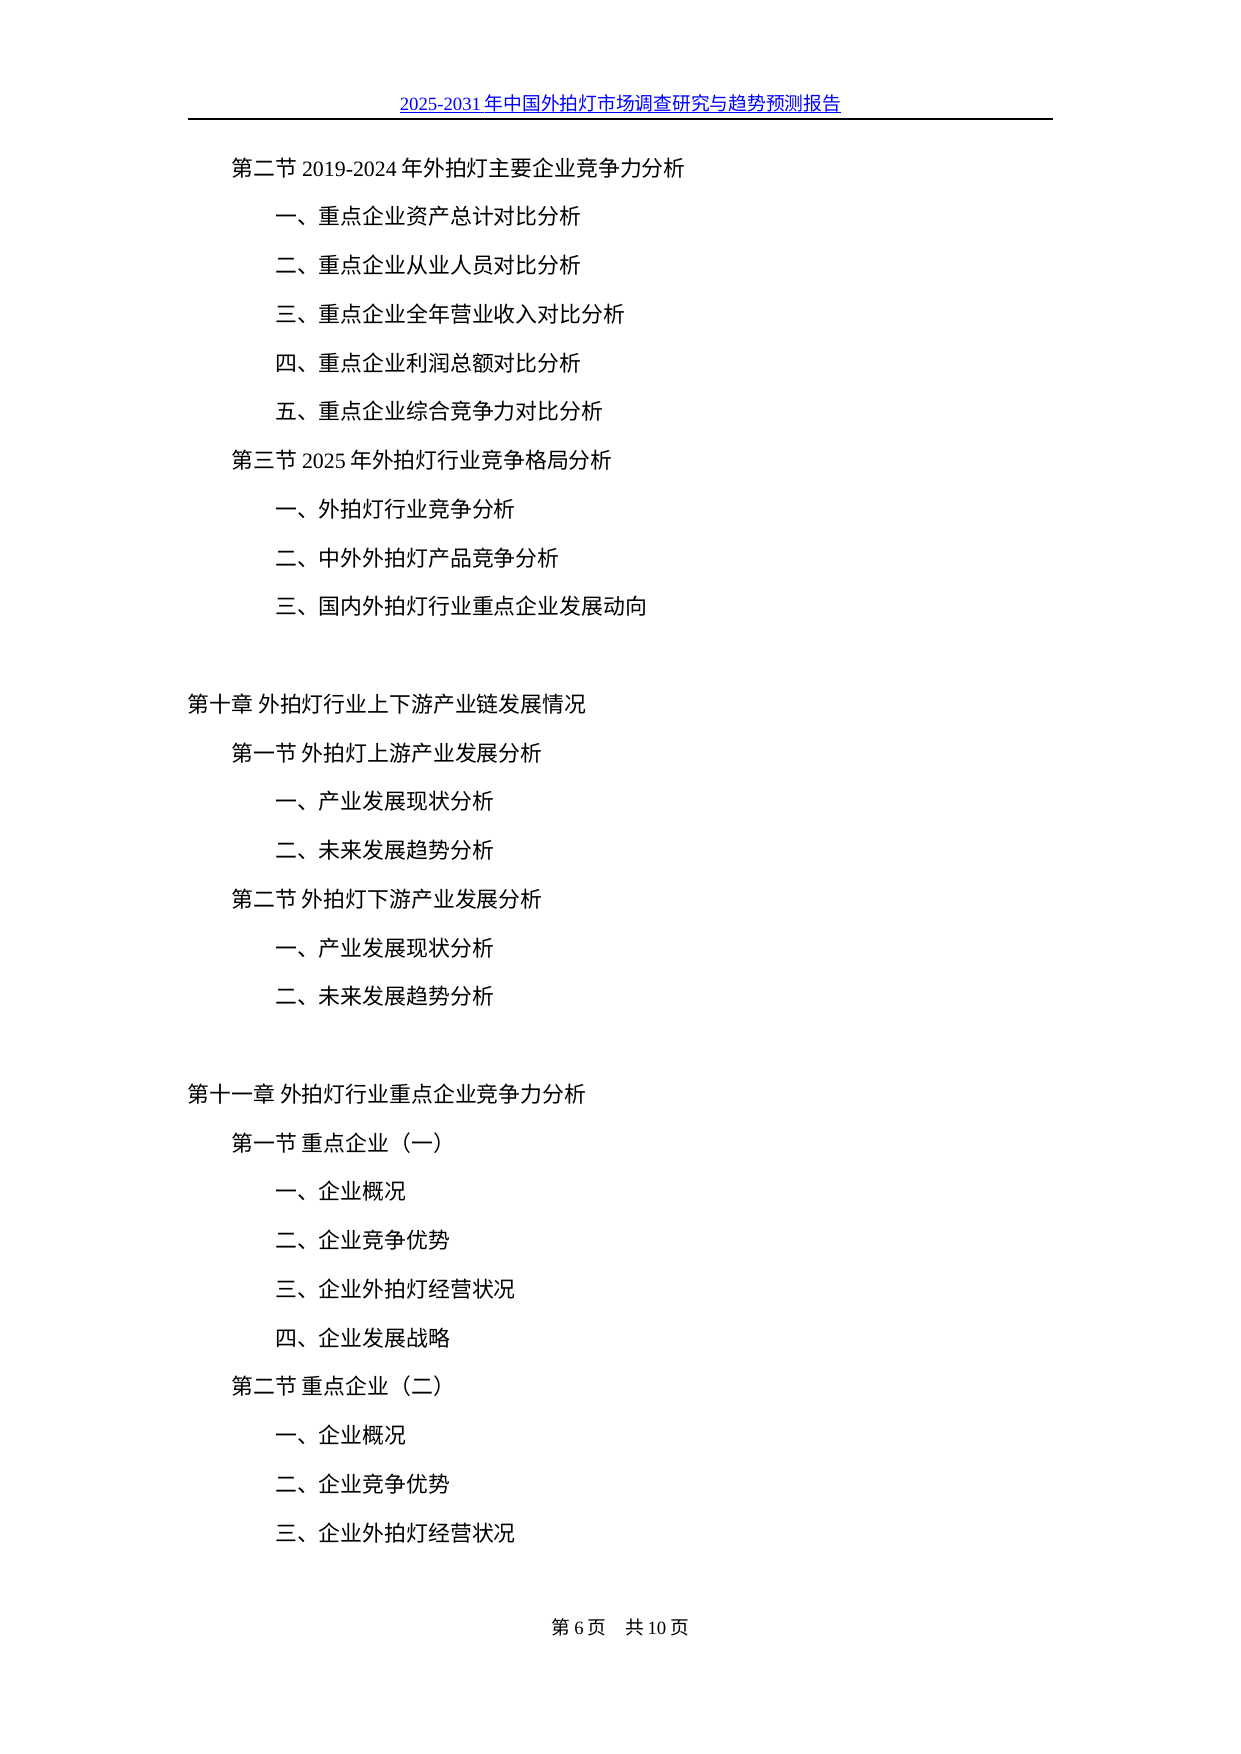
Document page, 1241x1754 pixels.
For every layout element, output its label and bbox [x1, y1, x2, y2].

text [187, 150, 1053, 1548]
